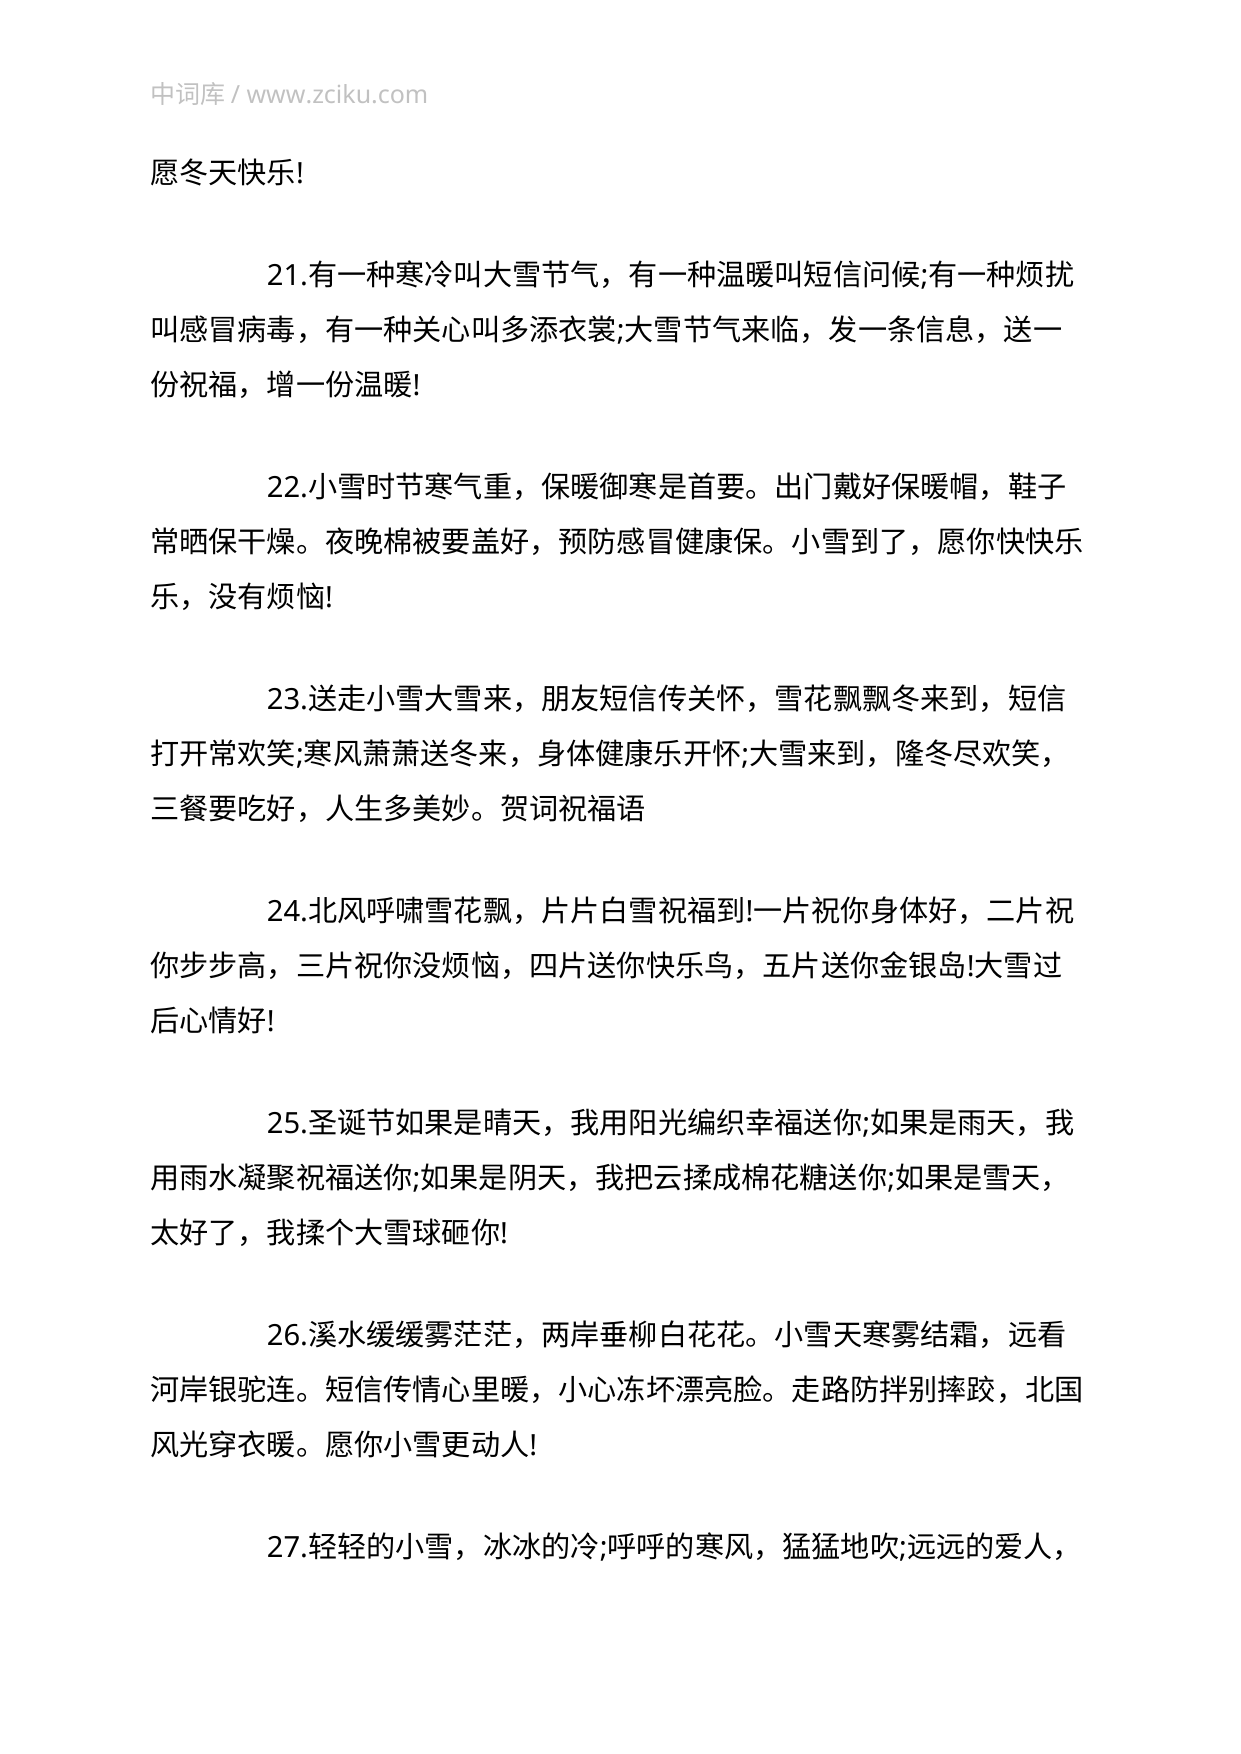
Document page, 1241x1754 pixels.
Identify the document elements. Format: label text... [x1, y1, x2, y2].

text 25.圣诞节如果是晴天，我用阳光编织幸福送你;如果是雨天，我用雨水凝聚祝福送你;如果是阴天，我把云揉成棉花糖送你;如果是雪天，太好了，我揉个大雪球砸你! [150, 1099, 1090, 1252]
text 22.小雪时节寒气重，保暖御寒是首要。出门戴好保暖帽，鞋子常晒保干燥。夜晚棉被要盖好，预防感冒健康保。小雪到了，愿你快快乐乐，没有烦恼! [150, 464, 1090, 616]
text 23.送走小雪大雪来，朋友短信传关怀，雪花飘飘冬来到，短信打开常欢笑;寒风萧萧送冬来，身体健康乐开怀;大雪来到，隆冬尽欢笑，三餐要吃好，人生多美妙。贺词祝福语 [150, 676, 1090, 828]
text 26.溪水缓缓雾茫茫，两岸垂柳白花花。小雪天寒雾结霜，远看河岸银驼连。短信传情心里暖，小心冻坏漂亮脸。走路防拌别摔跤，北国风光穿衣暖。愿你小雪更动人! [150, 1312, 1090, 1464]
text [150, 150, 1090, 192]
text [150, 1523, 1090, 1566]
text 21.有一种寒冷叫大雪节气，有一种温暖叫短信问候;有一种烦扰叫感冒病毒，有一种关心叫多添衣裳;大雪节气来临，发一条信息，送一份祝福，增一份温暖! [150, 252, 1090, 404]
text 24.北风呼啸雪花飘，片片白雪祝福到!一片祝你身体好，二片祝你步步高，三片祝你没烦恼，四片送你快乐鸟，五片送你金银岛!大雪过后心情好! [150, 888, 1090, 1040]
